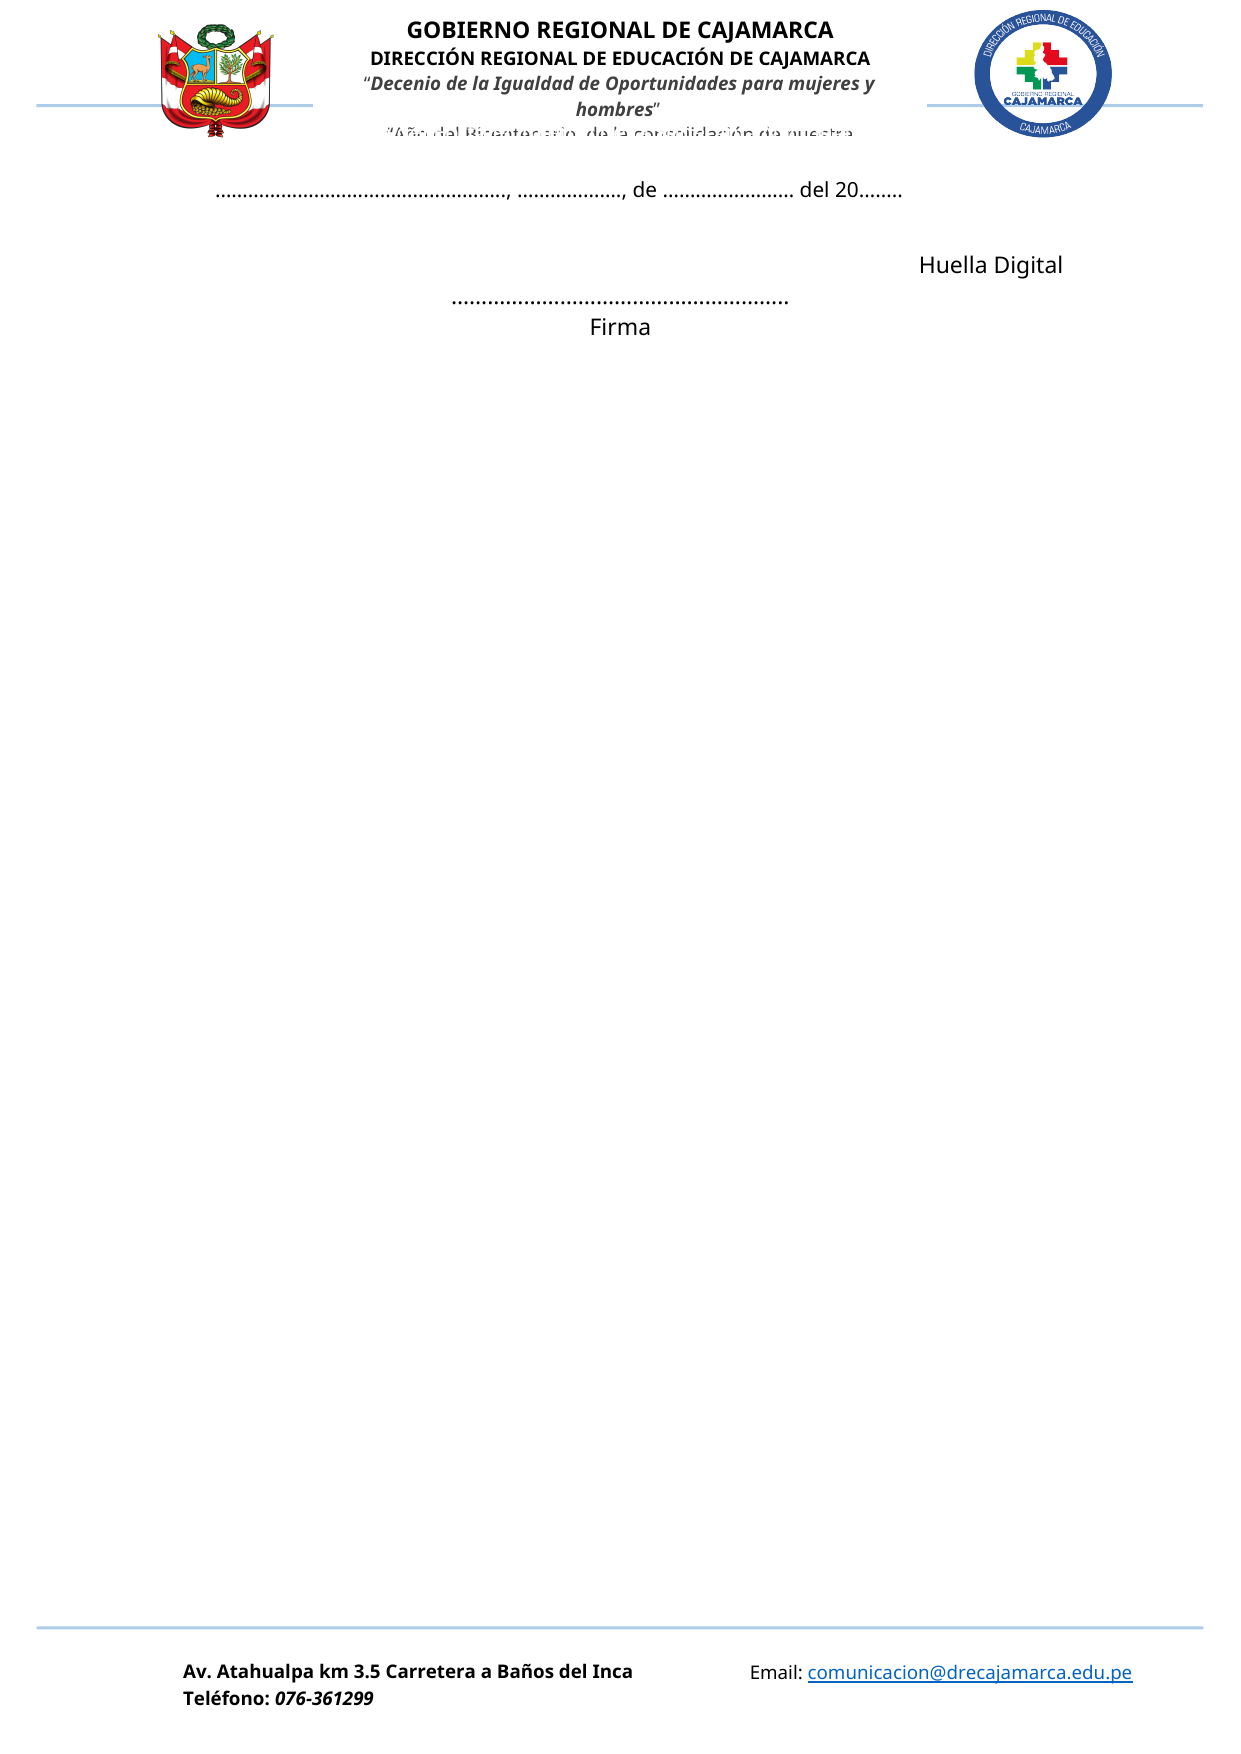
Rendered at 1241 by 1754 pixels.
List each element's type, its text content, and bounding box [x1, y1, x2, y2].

picture [144, 15, 288, 148]
picture [955, 0, 1130, 147]
text Huella Digital [177, 248, 1063, 280]
text ……………………………………………….. [177, 280, 1063, 311]
text Firma [177, 311, 1063, 342]
text …………………………………………….., ………………., de …………………… del 20…….. [215, 175, 1063, 203]
